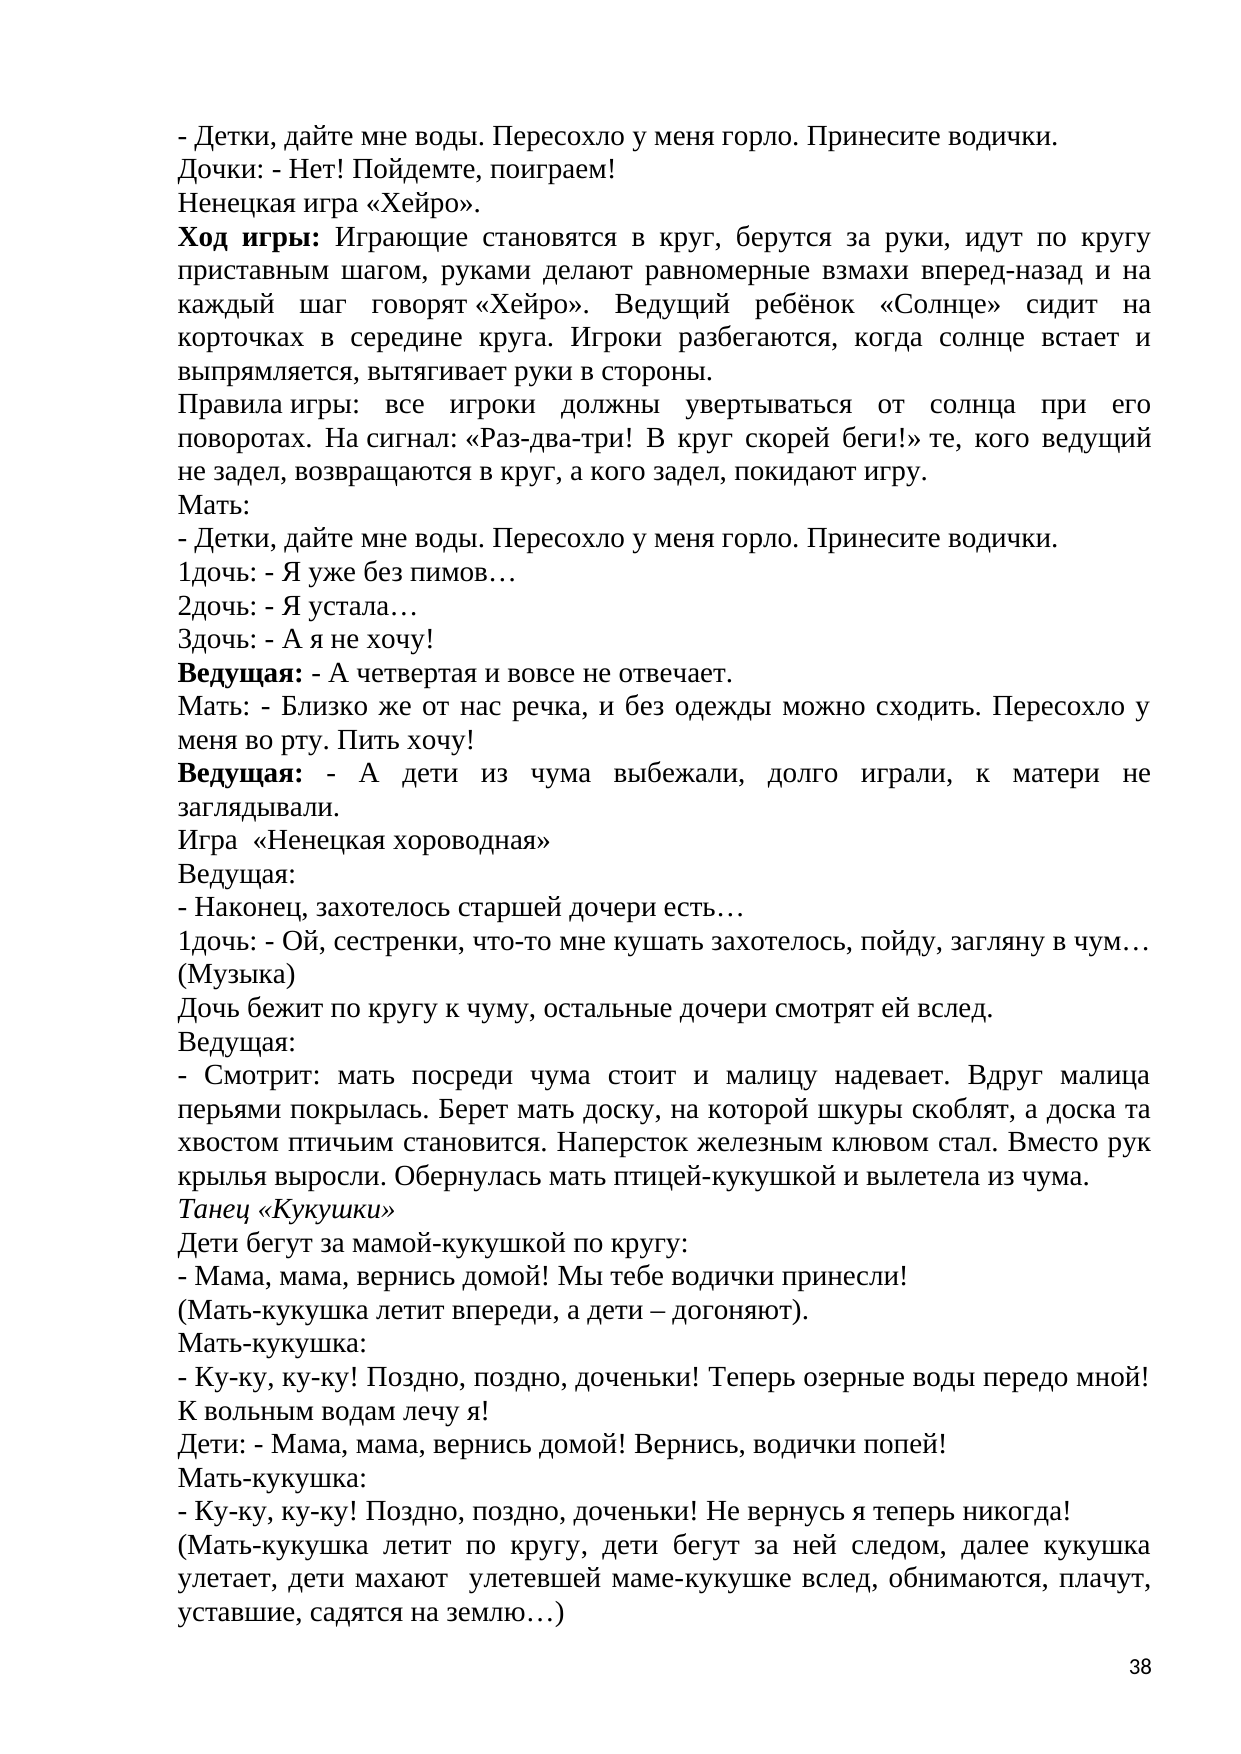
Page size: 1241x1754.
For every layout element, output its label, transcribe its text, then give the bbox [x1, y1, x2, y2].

text Ненецкая игра «Хейро». [177, 185, 1152, 219]
text 3дочь: - А я не хочу! [177, 621, 1152, 655]
text Ведущая: [177, 856, 1152, 889]
text Дочки: - Нет! Пойдемте, поиграем! [177, 152, 1152, 185]
text 1дочь: - Ой, сестренки, что-то мне кушать захотелось, пойду, загляну в чум… (Музыка) [177, 923, 1152, 990]
text Ход игры: Играющие становятся в круг, берутся за руки, идут по кругу приставным шагом, руками делают равномерные взмахи вперед-назад и на каждый шаг говорят «Хейро». Ведущий ребёнок «Солнце» сидит на корточках в середине круга. Игроки разбегаются, когда солнце встает и выпрямляется, вытягивает руки в стороны. [177, 219, 1152, 386]
text - Детки, дайте мне воды. Пересохло у меня горло. Принесите водички. [177, 521, 1152, 554]
text (Мать-кукушка летит впереди, а дети – догоняют). [177, 1292, 1152, 1326]
text - Ку-ку, ку-ку! Поздно, поздно, доченьки! Теперь озерные воды передо мной! К вольным водам лечу я! [177, 1359, 1152, 1426]
text Мать: [177, 487, 1152, 521]
text - Ку-ку, ку-ку! Поздно, поздно, доченьки! Не вернусь я теперь никогда! [177, 1493, 1152, 1527]
text Игра «Ненецкая хороводная» [177, 822, 1152, 856]
text Мать-кукушка: [177, 1326, 1152, 1359]
text - Детки, дайте мне воды. Пересохло у меня горло. Принесите водички. [177, 118, 1152, 152]
text - Наконец, захотелось старшей дочери есть… [177, 889, 1152, 923]
text Танец «Кукушки» [177, 1191, 1152, 1225]
text Дочь бежит по кругу к чуму, остальные дочери смотрят ей вслед. [177, 990, 1152, 1024]
text Дети: - Мама, мама, вернись домой! Вернись, водички попей! [177, 1426, 1152, 1460]
text 1дочь: - Я уже без пимов… [177, 554, 1152, 588]
text Дети бегут за мамой-кукушкой по кругу: [177, 1225, 1152, 1258]
text Мать-кукушка: [177, 1460, 1152, 1493]
text Ведущая: [177, 1024, 1152, 1057]
text Ведущая: - А четвертая и вовсе не отвечает. [177, 655, 1152, 688]
text - Смотрит: мать посреди чума стоит и малицу надевает. Вдруг малица перьями покрылась. Берет мать доску, на которой шкуры скоблят, а доска та хвостом птичьим становится. Наперсток железным клювом стал. Вместо рук крылья выросли. Обернулась мать птицей-кукушкой и вылетела из чума. [177, 1057, 1152, 1191]
text Правила игры: все игроки должны увертываться от солнца при его поворотах. На сигнал: «Раз-два-три! В круг скорей беги!» те, кого ведущий не задел, возвращаются в круг, а кого задел, покидают игру. [177, 386, 1152, 487]
text - Мама, мама, вернись домой! Мы тебе водички принесли! [177, 1258, 1152, 1292]
text (Мать-кукушка летит по кругу, дети бегут за ней следом, далее кукушка улетает, дети махают улетевшей маме-кукушке вслед, обнимаются, плачут, уставшие, садятся на землю…) [177, 1527, 1152, 1627]
text 2дочь: - Я устала… [177, 588, 1152, 621]
text Ведущая: - А дети из чума выбежали, долго играли, к матери не заглядывали. [177, 755, 1152, 822]
text Мать: - Близко же от нас речка, и без одежды можно сходить. Пересохло у меня во рту. Пить хочу! [177, 688, 1152, 755]
